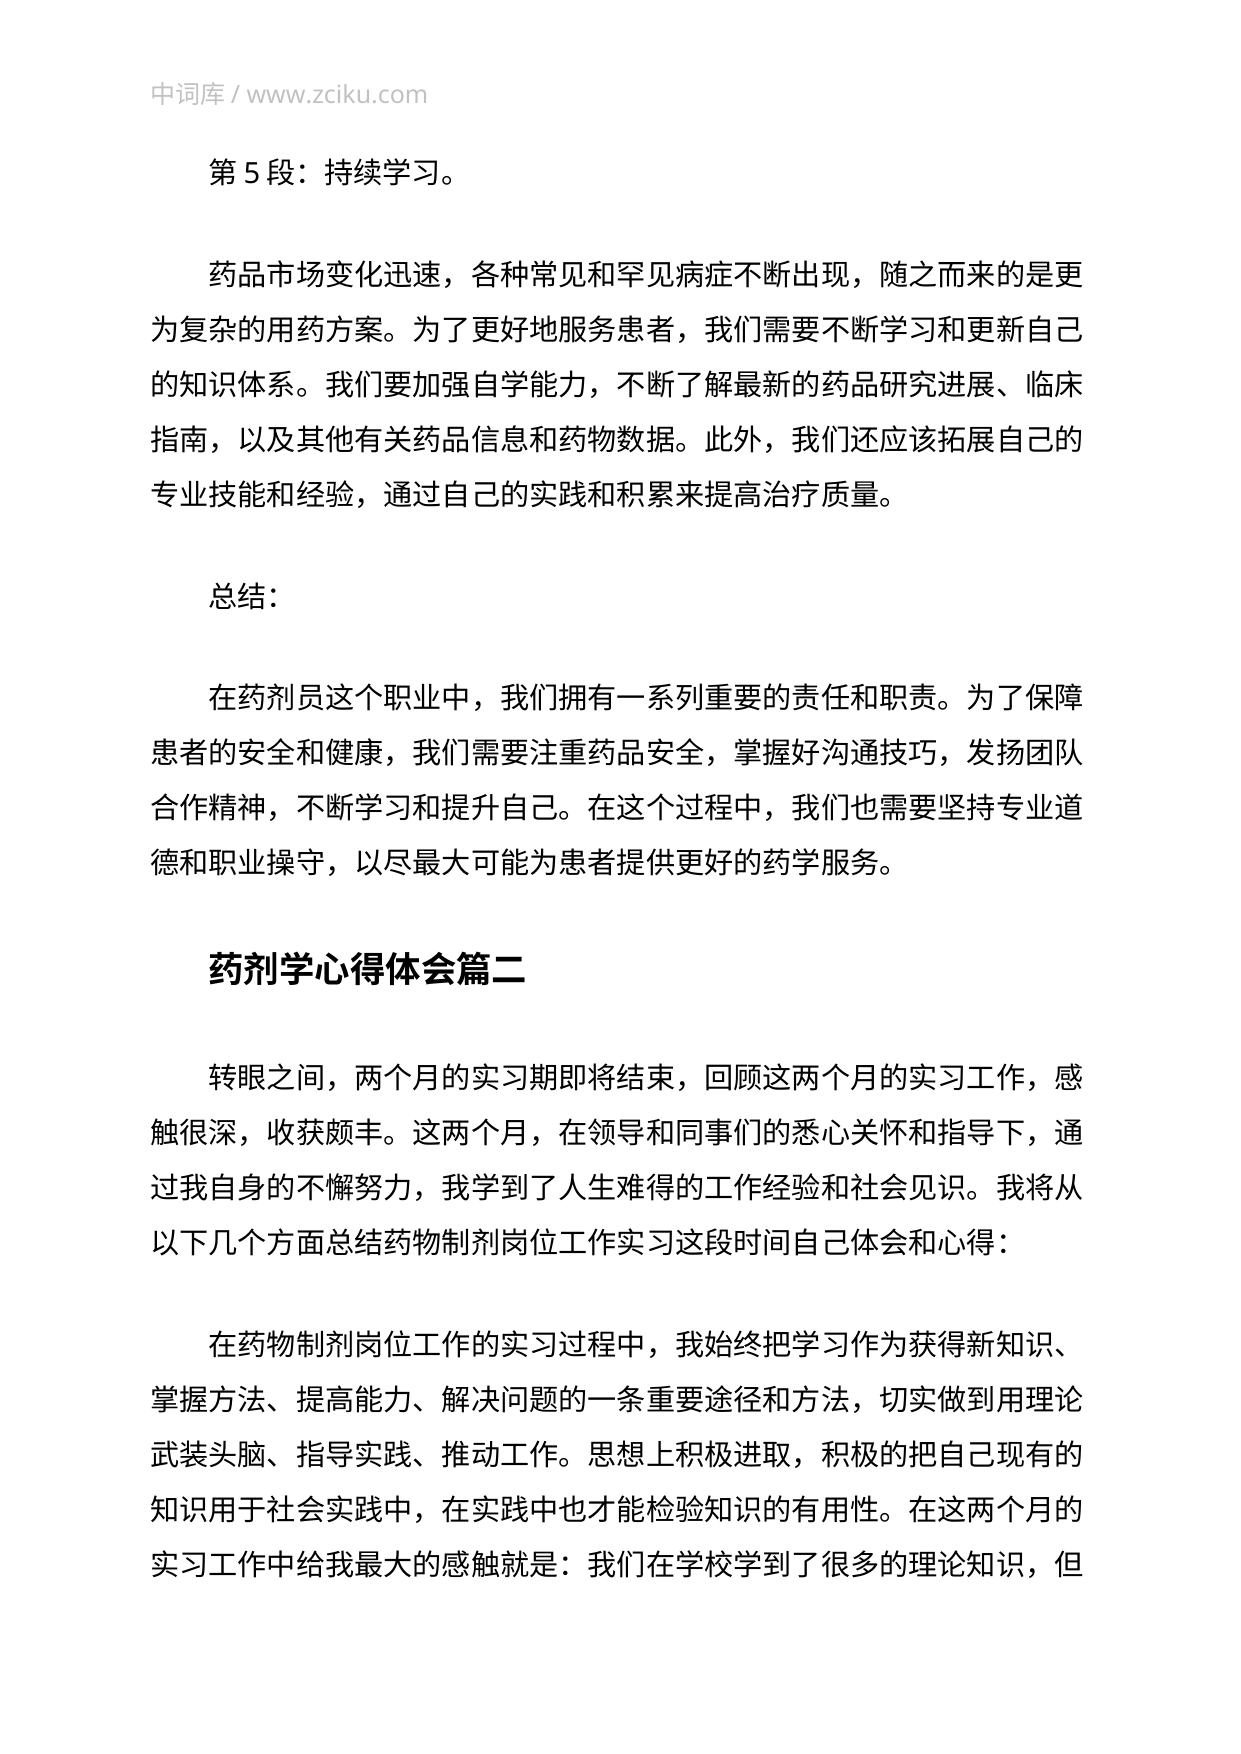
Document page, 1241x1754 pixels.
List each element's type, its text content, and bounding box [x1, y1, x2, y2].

text 总结： [150, 573, 1090, 616]
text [150, 1321, 1090, 1583]
text 转眼之间，两个月的实习期即将结束，回顾这两个月的实习工作，感触很深，收获颇丰。这两个月，在领导和同事们的悉心关怀和指导下，通过我自身的不懈努力，我学到了人生难得的工作经验和社会见识。我将从以下几个方面总结药物制剂岗位工作实习这段时间自己体会和心得： [150, 1055, 1090, 1262]
text 药剂学心得体会篇二 [150, 942, 1090, 993]
text 在药剂员这个职业中，我们拥有一系列重要的责任和职责。为了保障患者的安全和健康，我们需要注重药品安全，掌握好沟通技巧，发扬团队合作精神，不断学习和提升自己。在这个过程中，我们也需要坚持专业道德和职业操守，以尽最大可能为患者提供更好的药学服务。 [150, 675, 1090, 882]
text 药品市场变化迅速，各种常见和罕见病症不断出现，随之而来的是更为复杂的用药方案。为了更好地服务患者，我们需要不断学习和更新自己的知识体系。我们要加强自学能力，不断了解最新的药品研究进展、临床指南，以及其他有关药品信息和药物数据。此外，我们还应该拓展自己的专业技能和经验，通过自己的实践和积累来提高治疗质量。 [150, 252, 1090, 514]
text 第5段：持续学习。 [150, 150, 1090, 192]
